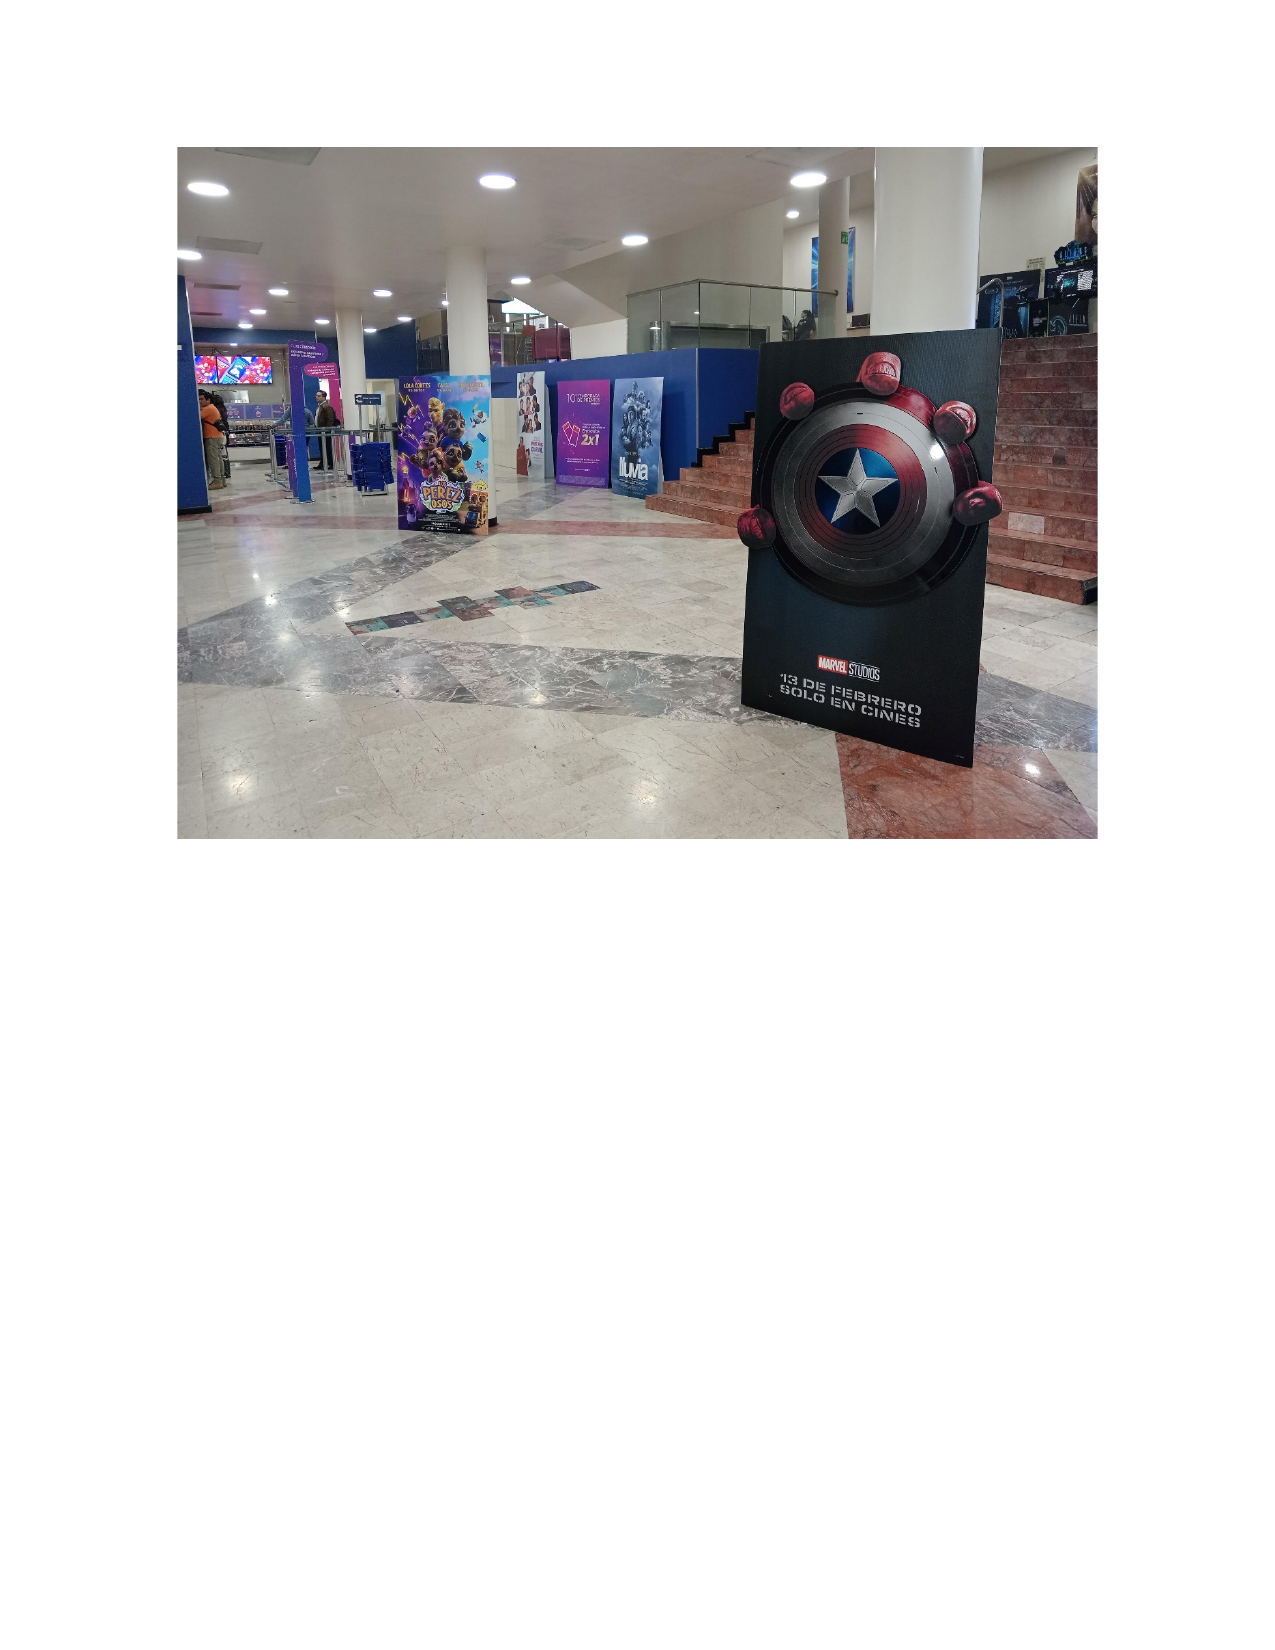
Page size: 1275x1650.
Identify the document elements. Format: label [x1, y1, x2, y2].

picture [177, 147, 1098, 839]
